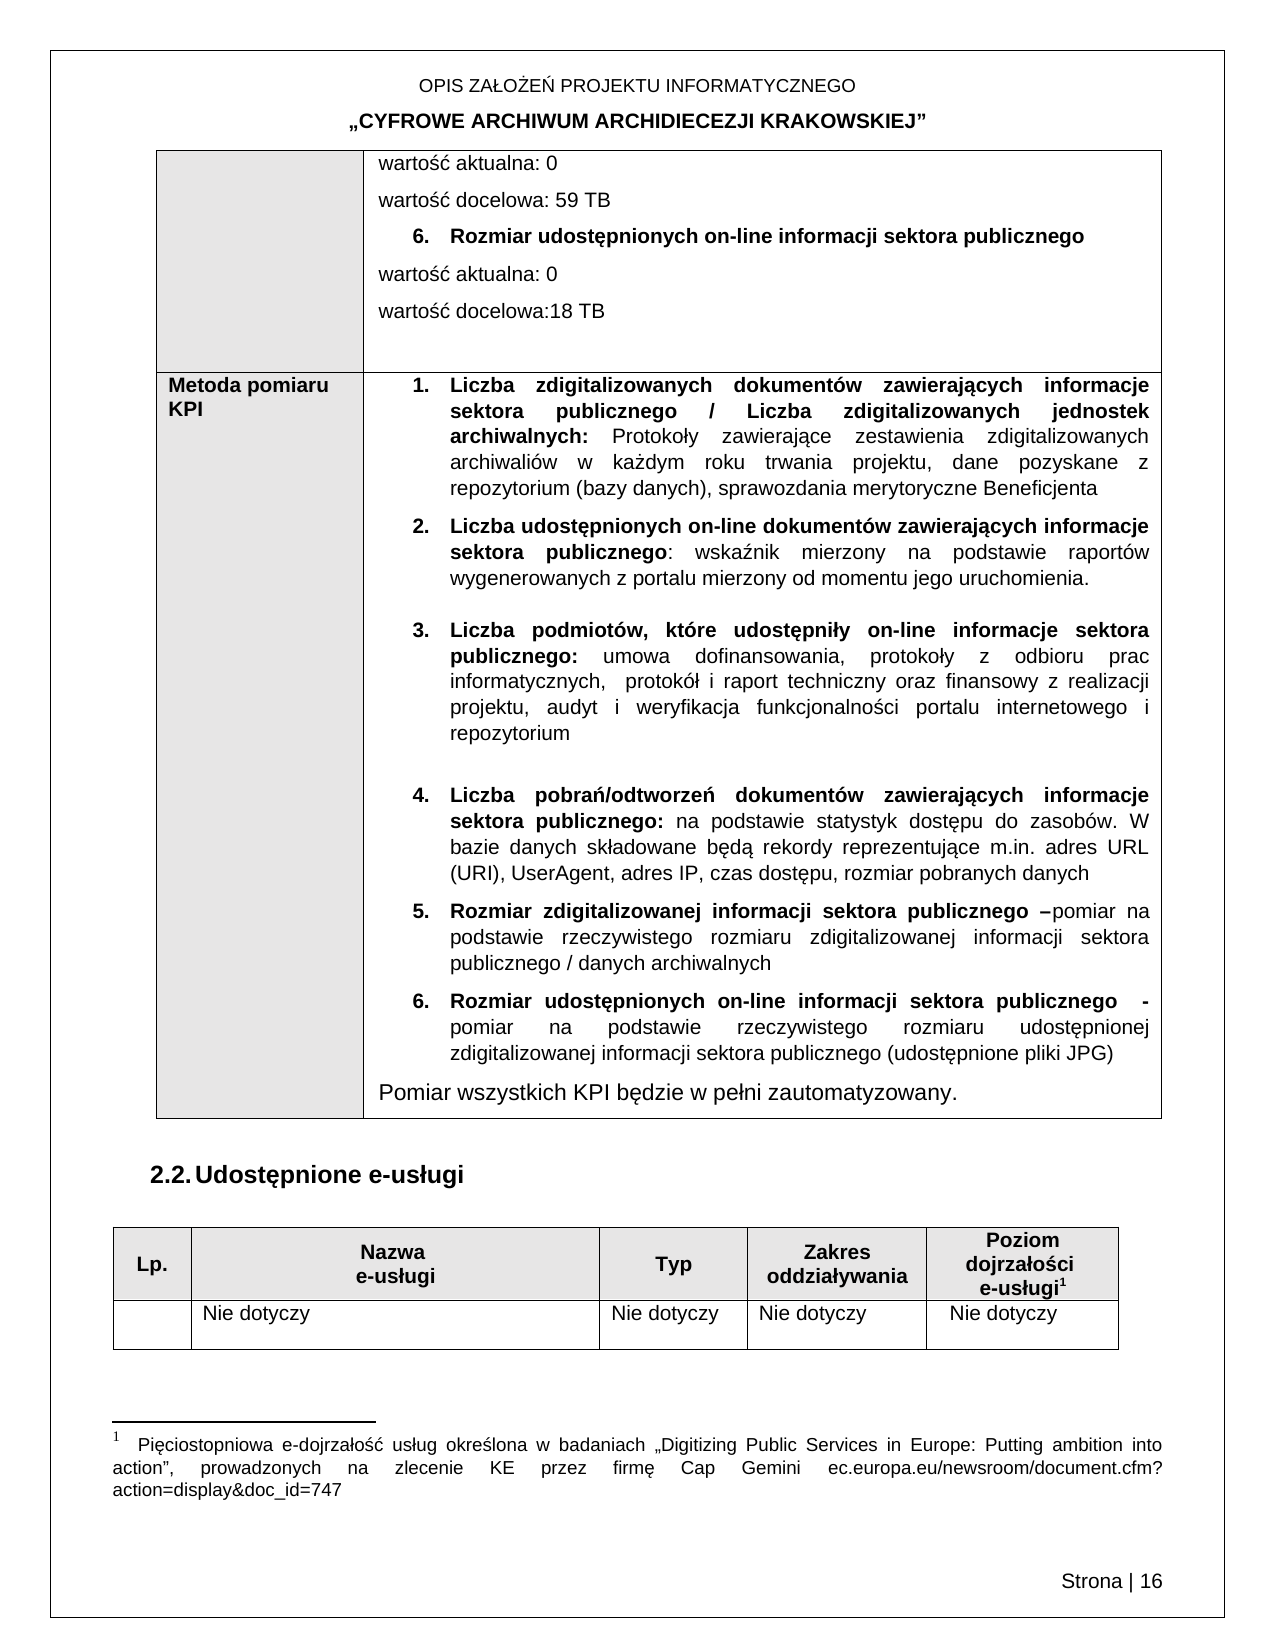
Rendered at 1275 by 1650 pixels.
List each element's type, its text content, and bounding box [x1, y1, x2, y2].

table_cell Liczba zdigitalizowanych dokumentów zawierających informacje sektora publicznego / Liczba zdigitalizowanych jednostek archiwalnych: Protokoły zawierające zestawienia zdigitalizowanych archiwaliów w każdym roku trwania projektu, dane pozyskane z repozytorium (bazy danych), sprawozdania merytoryczne Beneficjenta Liczba udostępnionych on-line dokumentów zawierających informacje sektora publicznego: wskaźnik mierzony na podstawie raportów wygenerowanych z portalu mierzony od momentu jego uruchomienia. Liczba podmiotów, które udostępniły on-line informacje sektora publicznego: umowa dofinansowania, protokoły z odbioru prac informatycznych, protokół i raport techniczny oraz finansowy z realizacji projektu, audyt i weryfikacja funkcjonalności portalu internetowego i repozytorium Liczba pobrań/odtworzeń dokumentów zawierających informacje sektora publicznego: na podstawie statystyk dostępu do zasobów. W bazie danych składowane będą rekordy reprezentujące m.in. adres URL (URI), UserAgent, adres IP, czas dostępu, rozmiar pobranych danych Rozmiar zdigitalizowanej informacji sektora publicznego –pomiar na podstawie rzeczywistego rozmiaru zdigitalizowanej informacji sektora publicznego / danych archiwalnych Rozmiar udostępnionych on-line informacji sektora publicznego - pomiar na podstawie rzeczywistego rozmiaru udostępnionej zdigitalizowanej informacji sektora publicznego (udostępnione pliki JPG) Pomiar wszystkich KPI będzie w pełni zautomatyzowany. [364, 373, 1161, 1118]
table_cell Nie dotyczy [600, 1301, 747, 1348]
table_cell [364, 151, 1161, 372]
table_header Zakres oddziaływania [748, 1228, 926, 1299]
table_cell Nie dotyczy [192, 1301, 599, 1348]
table_header Poziom dojrzałości e-usługi [927, 1228, 1118, 1299]
table_header Nazwa e-usługi [192, 1228, 599, 1299]
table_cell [157, 151, 363, 372]
table_cell Metoda pomiaru KPI [157, 373, 363, 1118]
table_cell Nie dotyczy [927, 1301, 1118, 1348]
table_header Lp. [114, 1228, 191, 1299]
table_header Typ [600, 1228, 747, 1299]
subtitle Udostępnione e-usługi [150, 1160, 1145, 1189]
table_cell Nie dotyczy [748, 1301, 926, 1348]
table_cell [114, 1301, 191, 1348]
